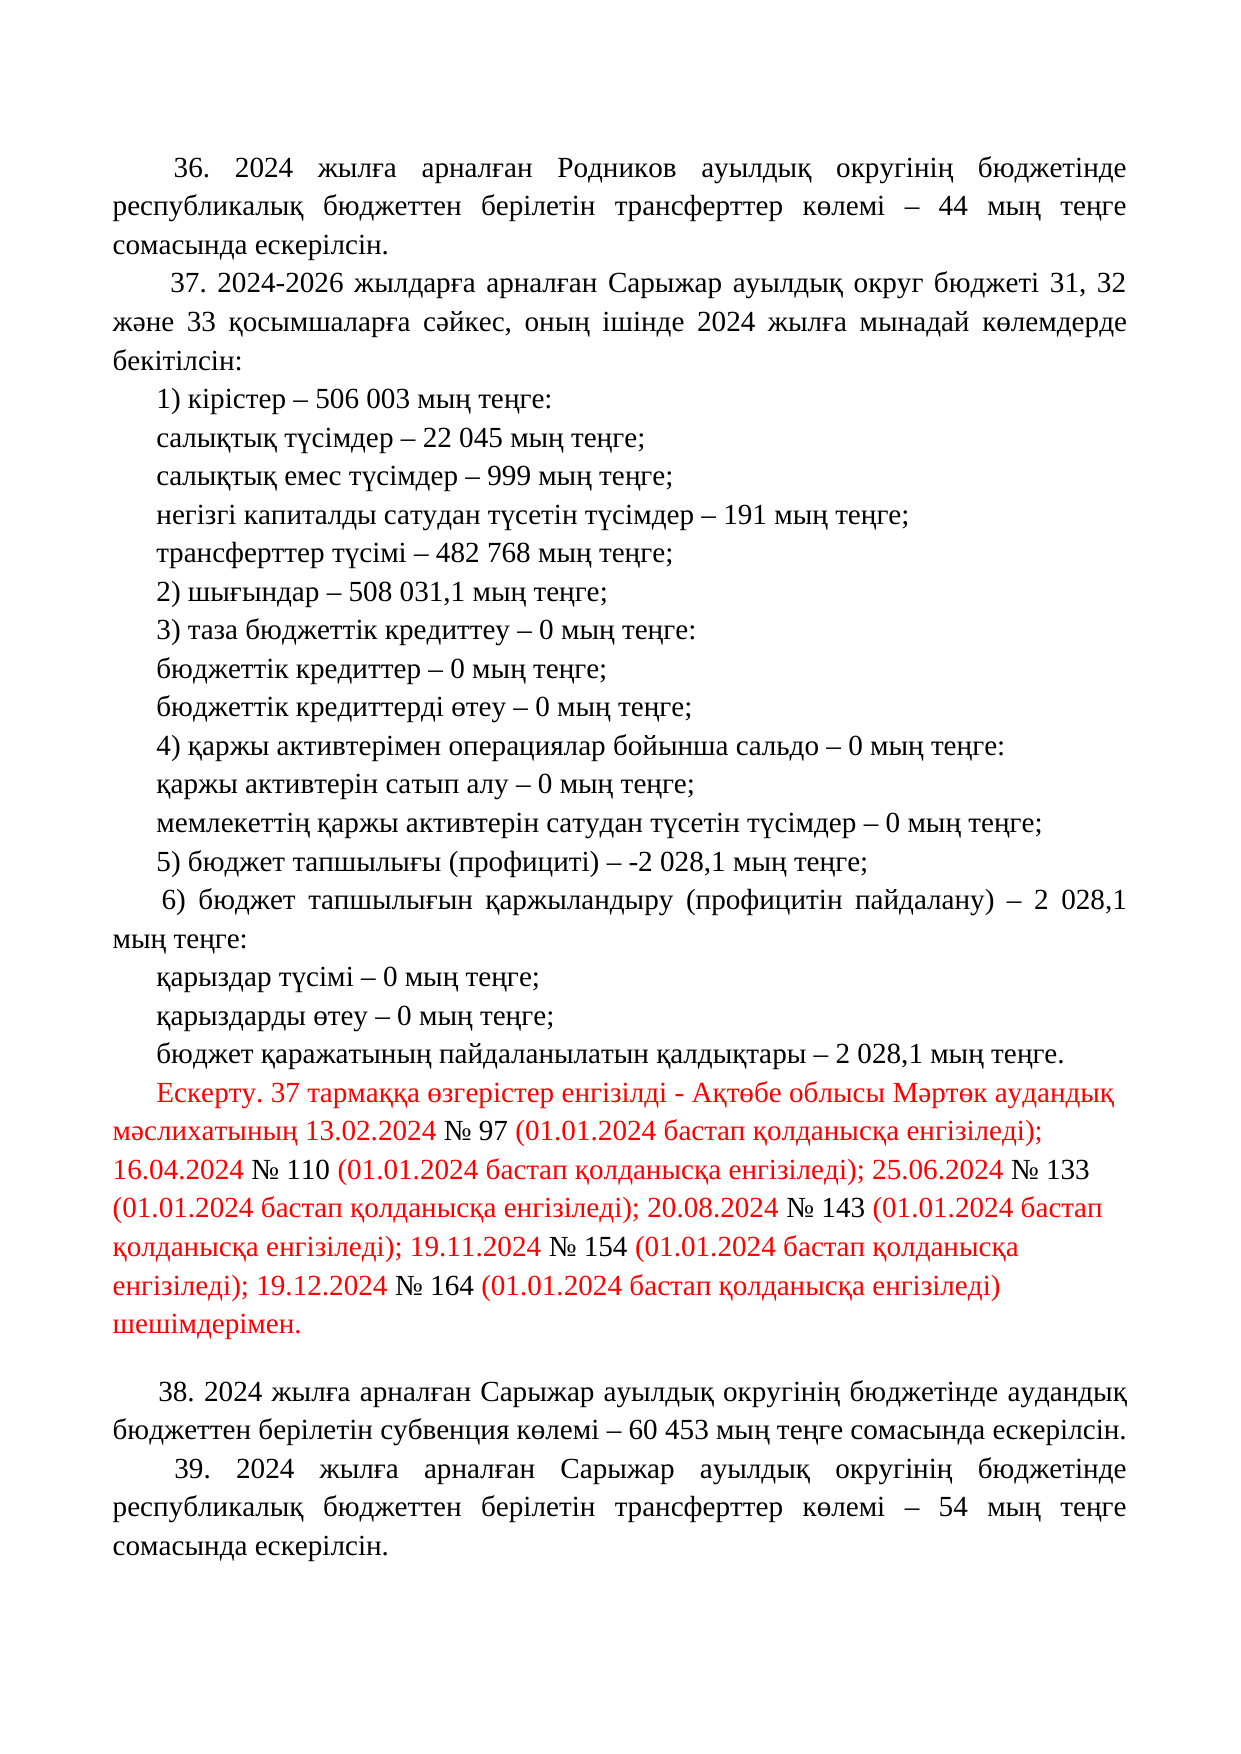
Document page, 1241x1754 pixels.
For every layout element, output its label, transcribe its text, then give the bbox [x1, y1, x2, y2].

text трансферттер түсімі – 482 768 мың теңге; [112, 535, 1128, 569]
text мемлекеттің қаржы активтерін сатудан түсетін түсімдер – 0 мың теңге; [112, 805, 1128, 839]
text бюджет қаражатының пайдаланылатын қалдықтары – 2 028,1 мың теңге. [112, 1036, 1128, 1070]
text 5) бюджет тапшылығы (профициті) – -2 028,1 мың теңге; [112, 844, 1128, 877]
text негізгі капиталды сатудан түсетін түсімдер – 191 мың теңге; [112, 497, 1128, 530]
text Ескерту. 37 тармаққа өзгерістер енгізілді - Ақтөбе облысы Мәртөк аудандық мәслихатының 13.02.2024 № 97 (01.01.2024 бастап қолданысқа енгізіледі); 16.04.2024 № 110 (01.01.2024 бастап қолданысқа енгізіледі); 25.06.2024 № 133 (01.01.2024 бастап қолданысқа енгізіледі); 20.08.2024 № 143 (01.01.2024 бастап қолданысқа енгізіледі); 19.11.2024 № 154 (01.01.2024 бастап қолданысқа енгізіледі); 19.12.2024 № 164 (01.01.2024 бастап қолданысқа енгізіледі) шешімдерімен. [112, 1075, 1128, 1370]
text бюджеттік кредиттерді өтеу – 0 мың теңге; [112, 689, 1128, 723]
text салықтық емес түсімдер – 999 мың теңге; [112, 458, 1128, 492]
text 36. 2024 жылға арналған Родников ауылдық округінің бюджетінде республикалық бюджеттен берілетін трансферттер көлемі – 44 мың теңге сомасында ескерілсін. [112, 150, 1128, 261]
text 1) кірістер – 506 003 мың теңге: [112, 381, 1128, 415]
text 3) таза бюджеттік кредиттеу – 0 мың теңге: [112, 612, 1128, 646]
text 6) бюджет тапшылығын қаржыландыру (профицитін пайдалану) – 2 028,1 мың теңге: [112, 882, 1128, 954]
text 38. 2024 жылға арналған Сарыжар ауылдық округінің бюджетінде аудандық бюджеттен берілетін субвенция көлемі – 60 453 мың теңге сомасында ескерілсін. [112, 1374, 1128, 1446]
text 4) қаржы активтерімен операциялар бойынша сальдо – 0 мың теңге: [112, 728, 1128, 762]
text 2) шығындар – 508 031,1 мың теңге; [112, 574, 1128, 607]
text салықтық түсімдер – 22 045 мың теңге; [112, 420, 1128, 453]
text 39. 2024 жылға арналған Сарыжар ауылдық округінің бюджетінде республикалық бюджеттен берілетін трансферттер көлемі – 54 мың теңге сомасында ескерілсін. [112, 1451, 1128, 1562]
text бюджеттік кредиттер – 0 мың теңге; [112, 651, 1128, 684]
text 37. 2024-2026 жылдарға арналған Сарыжар ауылдық округ бюджеті 31, 32 және 33 қосымшаларға сәйкес, оның ішінде 2024 жылға мынадай көлемдерде бекітілсін: [112, 266, 1128, 376]
text қарыздар түсімі – 0 мың теңге; [112, 959, 1128, 993]
text қарыздарды өтеу – 0 мың теңге; [112, 998, 1128, 1031]
text қаржы активтерін сатып алу – 0 мың теңге; [112, 767, 1128, 800]
